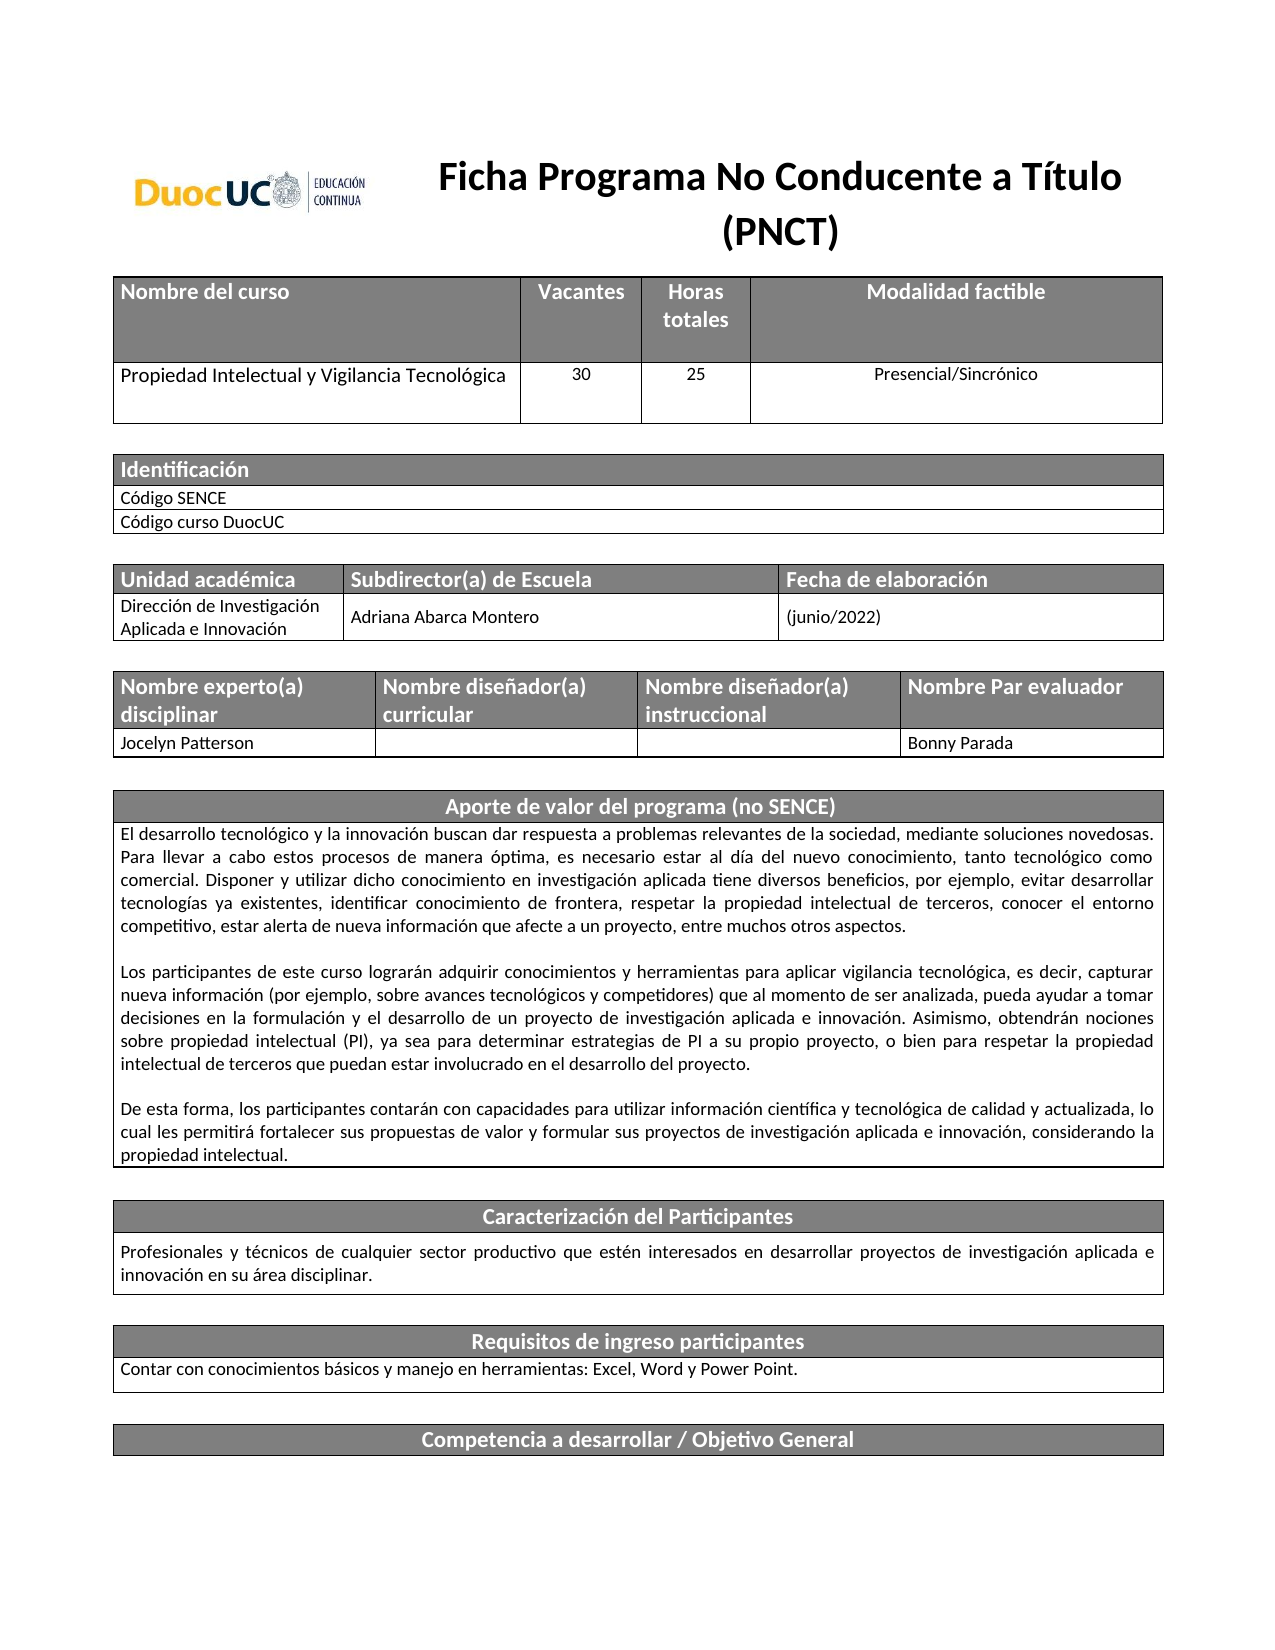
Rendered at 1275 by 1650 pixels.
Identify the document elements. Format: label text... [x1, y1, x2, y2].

table_cell El desarrollo tecnológico y la innovación buscan dar respuesta a problemas relevantes de la sociedad, mediante soluciones novedosas. Para llevar a cabo estos procesos de manera óptima, es necesario estar al día del nuevo conocimiento, tanto tecnológico como comercial. Disponer y utilizar dicho conocimiento en investigación aplicada tiene diversos beneficios, por ejemplo, evitar desarrollar tecnologías ya existentes, identificar conocimiento de frontera, respetar la propiedad intelectual de terceros, conocer el entorno competitivo, estar alerta de nueva información que afecte a un proyecto, entre muchos otros aspectos. Los participantes de este curso lograrán adquirir conocimientos y herramientas para aplicar vigilancia tecnológica, es decir, capturar nueva información (por ejemplo, sobre avances tecnológicos y competidores) que al momento de ser analizada, pueda ayudar a tomar decisiones en la formulación y el desarrollo de un proyecto de investigación aplicada e innovación. Asimismo, obtendrán nociones sobre propiedad intelectual (PI), ya sea para determinar estrategias de PI a su propio proyecto, o bien para respetar la propiedad intelectual de terceros que puedan estar involucrado en el desarrollo del proyecto. De esta forma, los participantes contarán con capacidades para utilizar información científica y tecnológica de calidad y actualizada, lo cual les permitirá fortalecer sus propuestas de valor y formular sus proyectos de investigación aplicada e innovación, considerando la propiedad intelectual. [114, 823, 1163, 1166]
table_header Identificación [114, 455, 1163, 485]
table_cell Bonny Parada [901, 729, 1163, 756]
table_header Fecha de elaboración [779, 565, 1163, 593]
table_header Modalidad factible [751, 278, 1162, 362]
picture [112, 150, 380, 233]
table_header Aporte de valor del programa (no SENCE) [114, 791, 1163, 822]
table_header Nombre diseñador(a) instruccional [638, 672, 900, 728]
table_cell 30 [521, 363, 641, 422]
table_header Nombre Par evaluador [901, 672, 1163, 728]
table_header Competencia a desarrollar / Objetivo General [114, 1425, 1163, 1455]
table_header Caracterización del Participantes [114, 1201, 1163, 1232]
table_cell Presencial/Sincrónico [751, 363, 1162, 422]
table_cell [376, 729, 637, 756]
table_cell Propiedad Intelectual y Vigilancia Tecnológica [114, 363, 520, 422]
table_cell Contar con conocimientos básicos y manejo en herramientas: Excel, Word y Power Point. [114, 1358, 1163, 1392]
table_header Unidad académica [114, 565, 343, 593]
table_header Nombre experto(a) disciplinar [114, 672, 375, 728]
table_header Nombre del curso [114, 278, 520, 362]
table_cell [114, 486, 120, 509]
table_header Requisitos de ingreso participantes [114, 1326, 1163, 1357]
table_header Horas totales [642, 278, 750, 362]
table_header Nombre diseñador(a) curricular [376, 672, 637, 728]
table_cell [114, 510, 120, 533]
table_cell Profesionales y técnicos de cualquier sector productivo que estén interesados en desarrollar proyectos de investigación aplicada e innovación en su área disciplinar. [114, 1233, 1163, 1294]
text Ficha Programa No Conducente a Título (PNCT) [112, 150, 1162, 256]
table_cell 25 [642, 363, 750, 422]
table_header Vacantes [521, 278, 641, 362]
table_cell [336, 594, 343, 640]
table_cell (junio/2022) [779, 594, 1163, 640]
table_cell Adriana Abarca Montero [344, 594, 778, 640]
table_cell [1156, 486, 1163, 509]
table_header Subdirector(a) de Escuela [344, 565, 778, 593]
table_cell [638, 729, 900, 756]
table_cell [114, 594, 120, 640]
table_cell Jocelyn Patterson [114, 729, 375, 756]
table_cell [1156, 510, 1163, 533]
